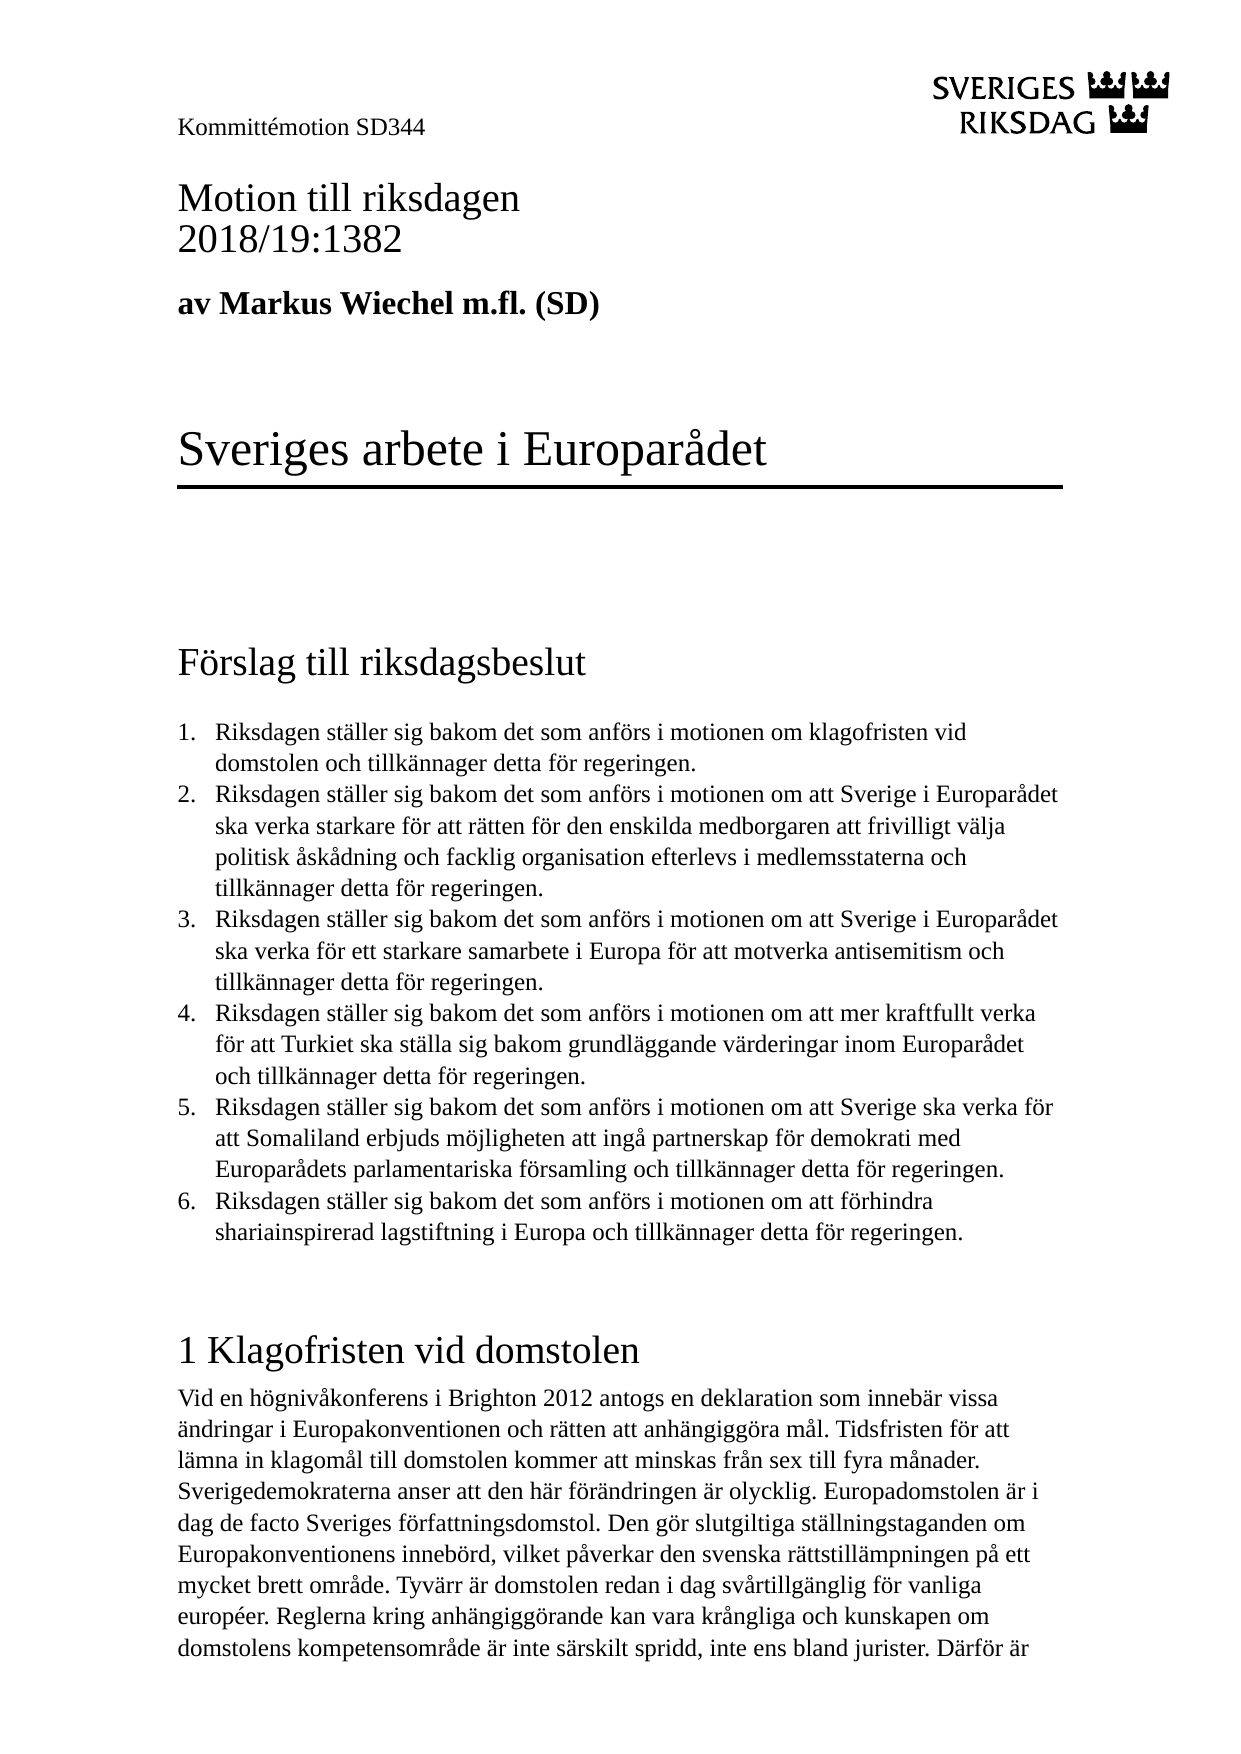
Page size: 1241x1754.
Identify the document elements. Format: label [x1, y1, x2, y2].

text [177, 1380, 1063, 1661]
